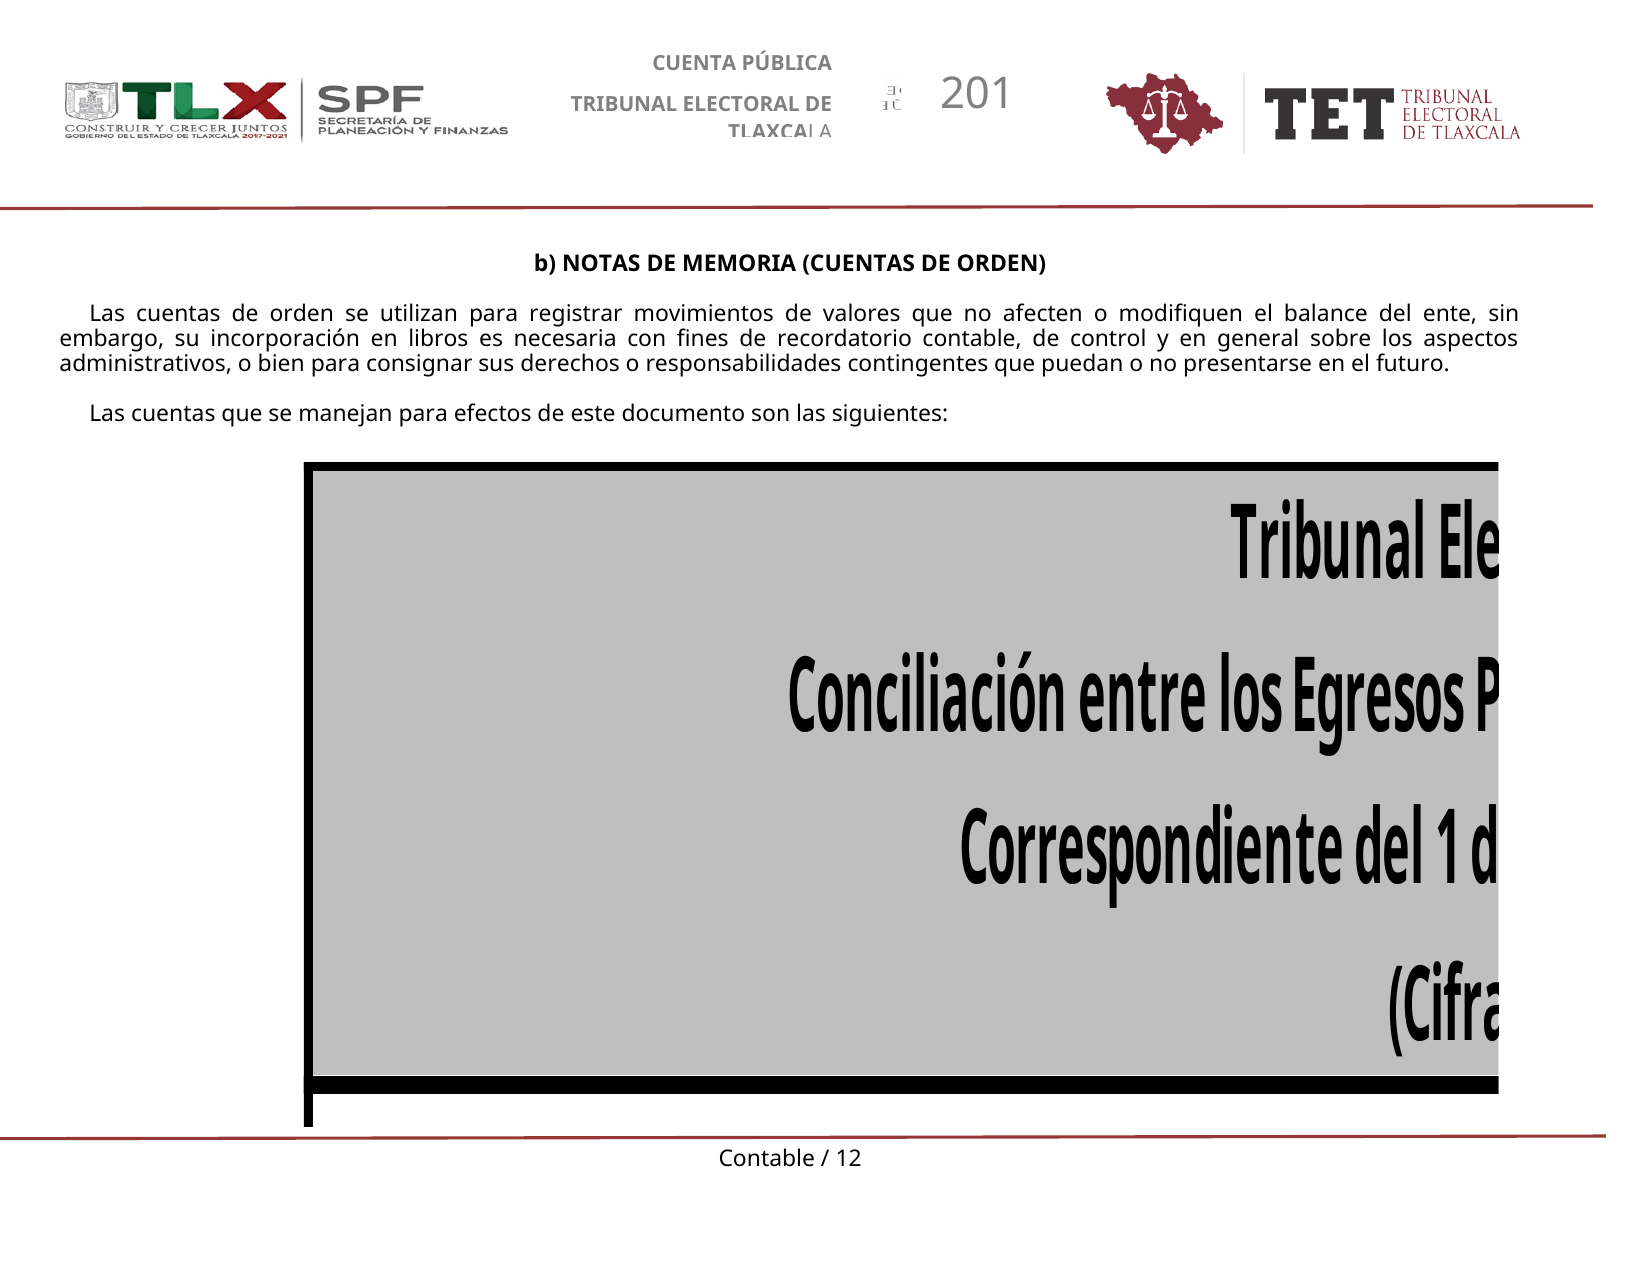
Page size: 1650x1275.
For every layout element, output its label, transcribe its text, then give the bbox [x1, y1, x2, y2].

text Las cuentas de orden se utilizan para registrar movimientos de valores que no afecten o modifiquen el balance del ente, sin embargo, su incorporación en libros es necesaria con fines de recordatorio contable, de control y en general sobre los aspectos administrativos, o bien para consignar sus derechos o responsabilidades contingentes que puedan o no presentarse en el futuro. [59, 301, 1521, 376]
text Las cuentas que se manejan para efectos de este documento son las siguientes: [59, 401, 1521, 426]
text b) NOTAS DE MEMORIA (CUENTAS DE ORDEN) [59, 251, 1521, 276]
picture [60, 73, 515, 144]
picture [1106, 73, 1520, 154]
picture [882, 73, 902, 119]
